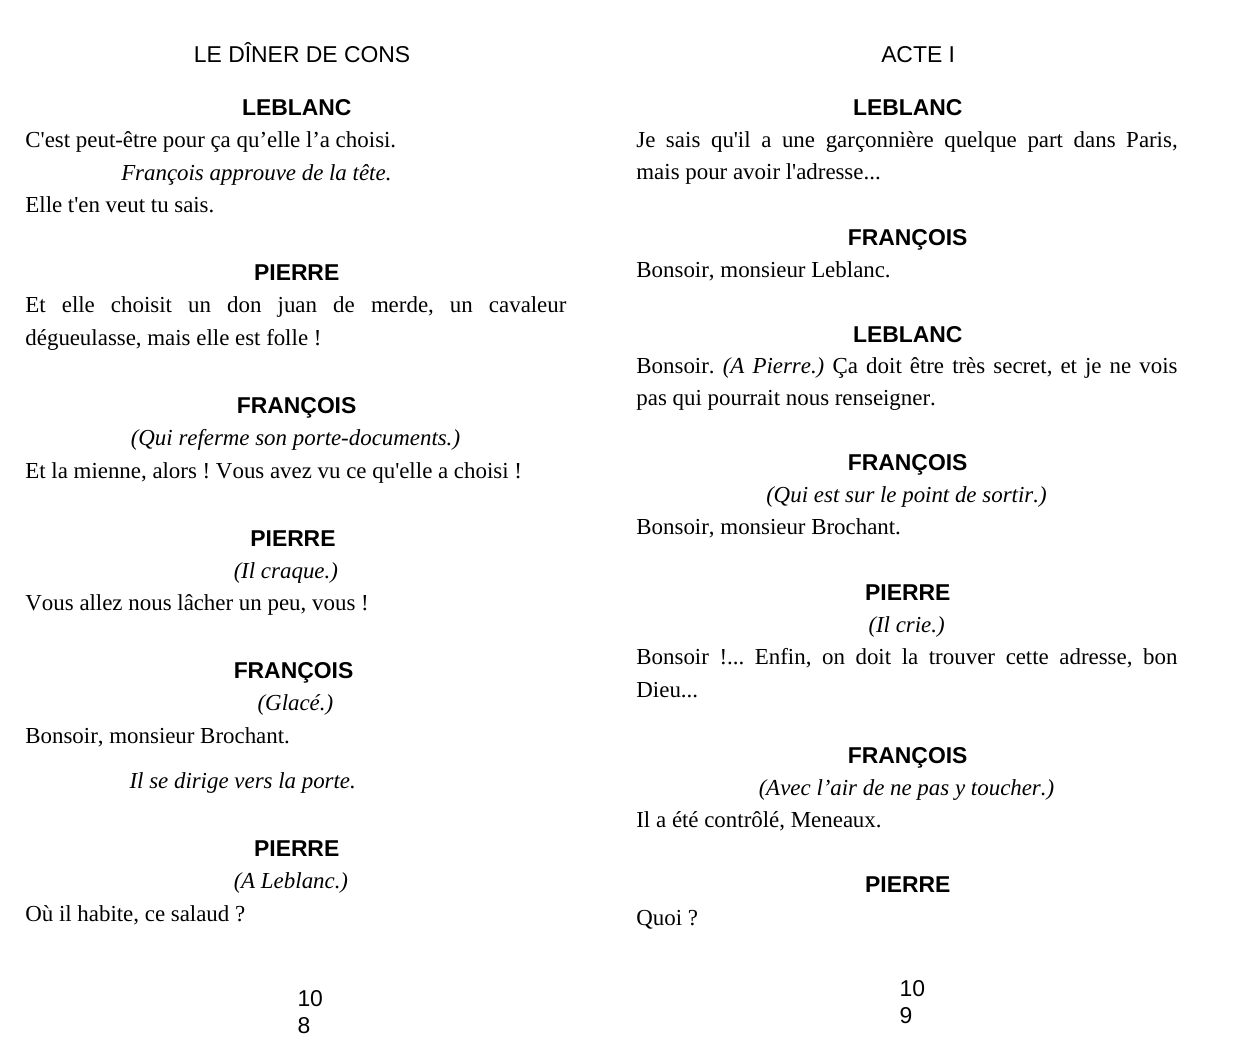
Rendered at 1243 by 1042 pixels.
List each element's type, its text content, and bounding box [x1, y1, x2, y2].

text PIERRE [636, 871, 1179, 898]
text FRANÇOIS [636, 223, 1179, 250]
text LEBLANC [636, 94, 1179, 120]
text PIERRE [25, 835, 568, 862]
text Bonsoir, monsieur Brochant. [25, 722, 568, 748]
text Bonsoir. (A Pierre.) Ça doit être très secret, et je ne vois pas qui pourrait nous renseigner. [636, 353, 1179, 411]
text C'est peut-être pour ça qu’elle l’a choisi. [25, 126, 568, 152]
text Il a été contrôlé, Meneaux. [636, 806, 1179, 832]
text (Qui est sur le point de sortir.) [636, 481, 1179, 507]
text FRANÇOIS [233, 657, 568, 684]
text PIERRE [636, 579, 1179, 605]
text (Glacé.) [25, 689, 568, 716]
text PIERRE [25, 259, 568, 286]
text FRANÇOIS [636, 742, 1179, 768]
text (A Leblanc.) [233, 867, 568, 894]
text PIERRE [250, 525, 568, 551]
text Où il habite, ce salaud ? [25, 900, 568, 926]
text Et la mienne, alors ! Vous avez vu ce qu'elle a choisi ! [25, 457, 568, 483]
text Vous allez nous lâcher un peu, vous ! [25, 589, 568, 616]
text (Il crie.) [636, 611, 1179, 637]
text François approuve de la tête. [25, 159, 568, 185]
text Et elle choisit un don juan de merde, un cavaleur dégueulasse, mais elle est folle ! [25, 291, 568, 350]
text FRANÇOIS [25, 392, 568, 418]
text LEBLANC [636, 321, 1179, 347]
text Il se dirige vers la porte. [25, 767, 568, 793]
text Bonsoir, monsieur Leblanc. [636, 256, 1179, 282]
text Je sais qu'il a une garçonnière quelque part dans Paris, mais pour avoir l'adresse... [636, 126, 1179, 184]
text (Qui referme son porte-documents.) [25, 424, 568, 450]
text Bonsoir !... Enfin, on doit la trouver cette adresse, bon Dieu... [636, 643, 1179, 702]
text FRANÇOIS [636, 449, 1179, 475]
text LEBLANC [25, 94, 568, 120]
text Quoi ? [636, 903, 1179, 930]
text Bonsoir, monsieur Brochant. [636, 513, 1179, 539]
text Elle t'en veut tu sais. [25, 191, 568, 218]
text (Il craque.) [233, 557, 568, 583]
text (Avec l’air de ne pas y toucher.) [636, 774, 1179, 800]
